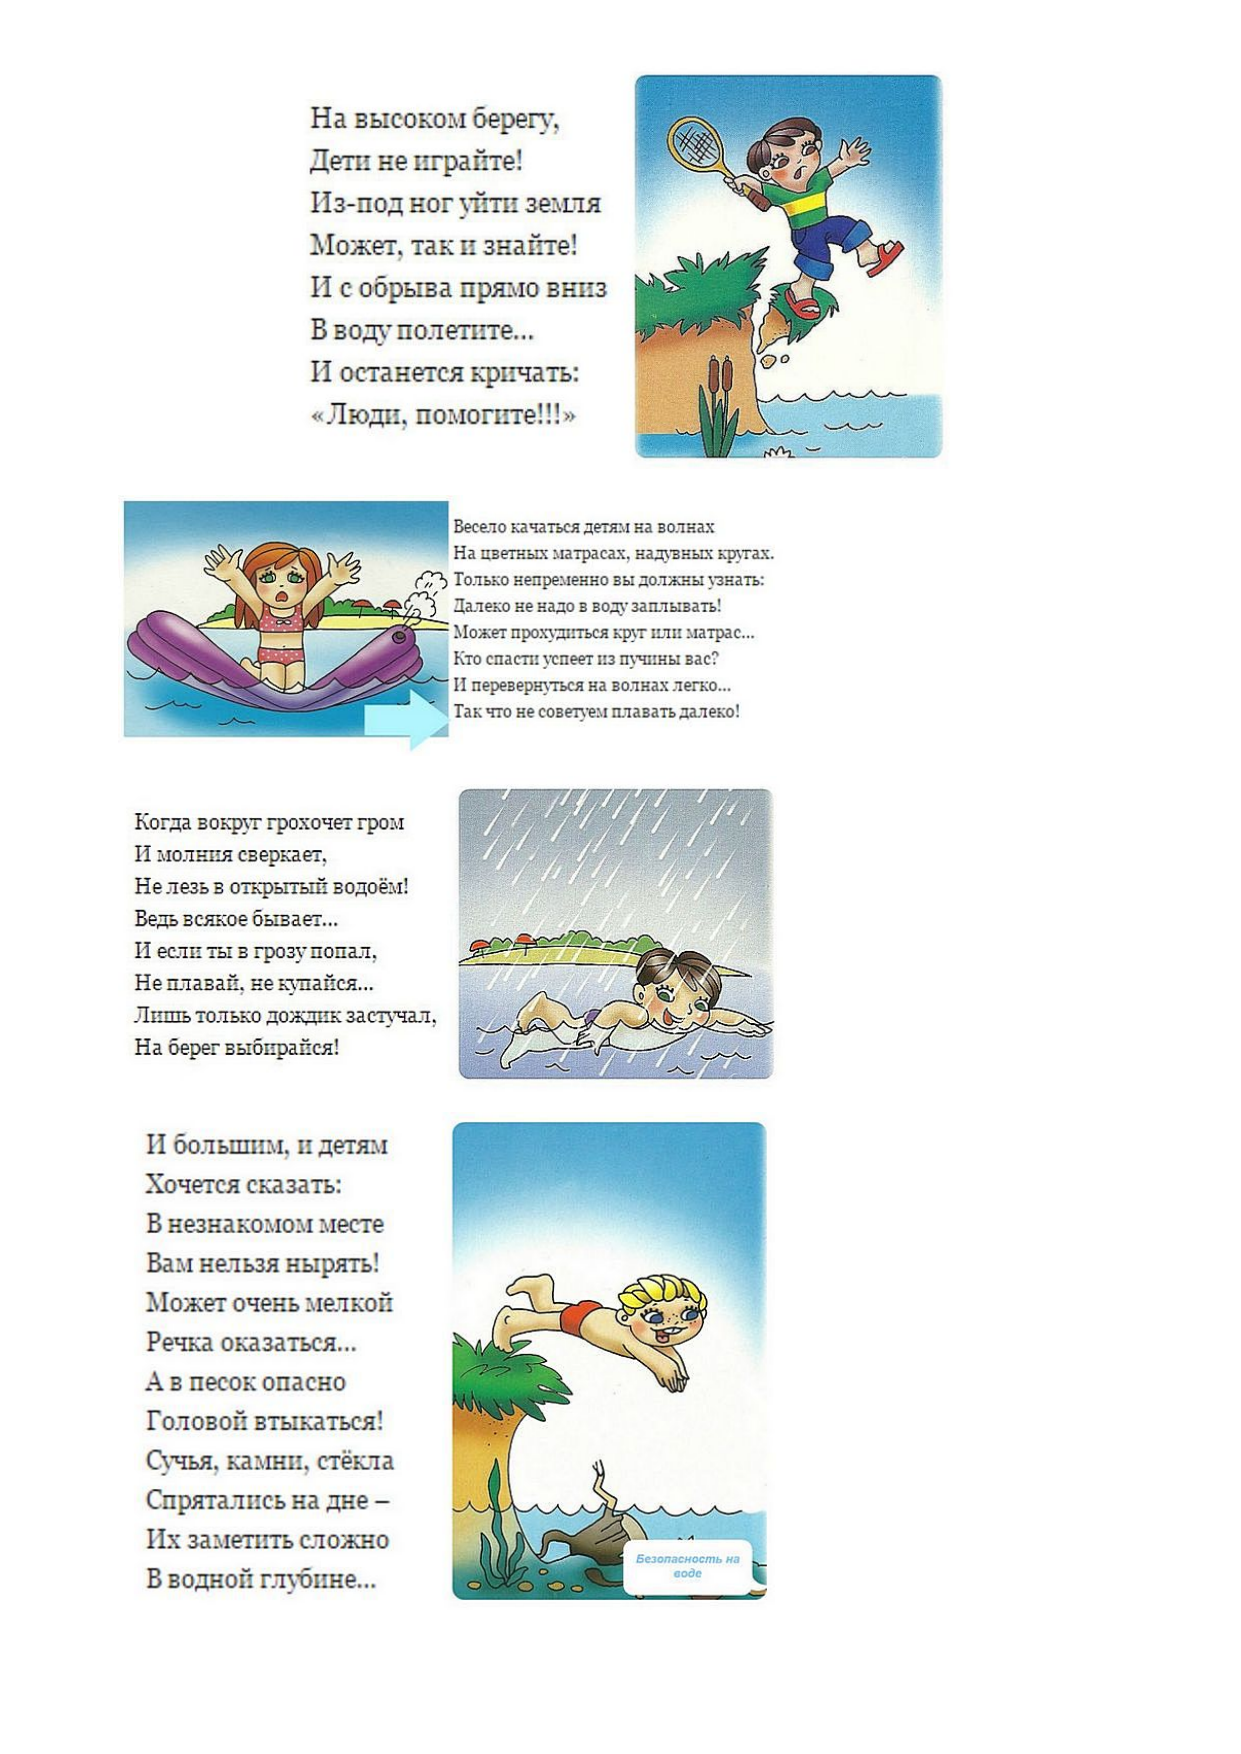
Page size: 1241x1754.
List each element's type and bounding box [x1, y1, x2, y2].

picture [118, 495, 785, 756]
picture [293, 59, 960, 475]
picture [118, 776, 787, 1092]
picture [118, 1112, 777, 1610]
